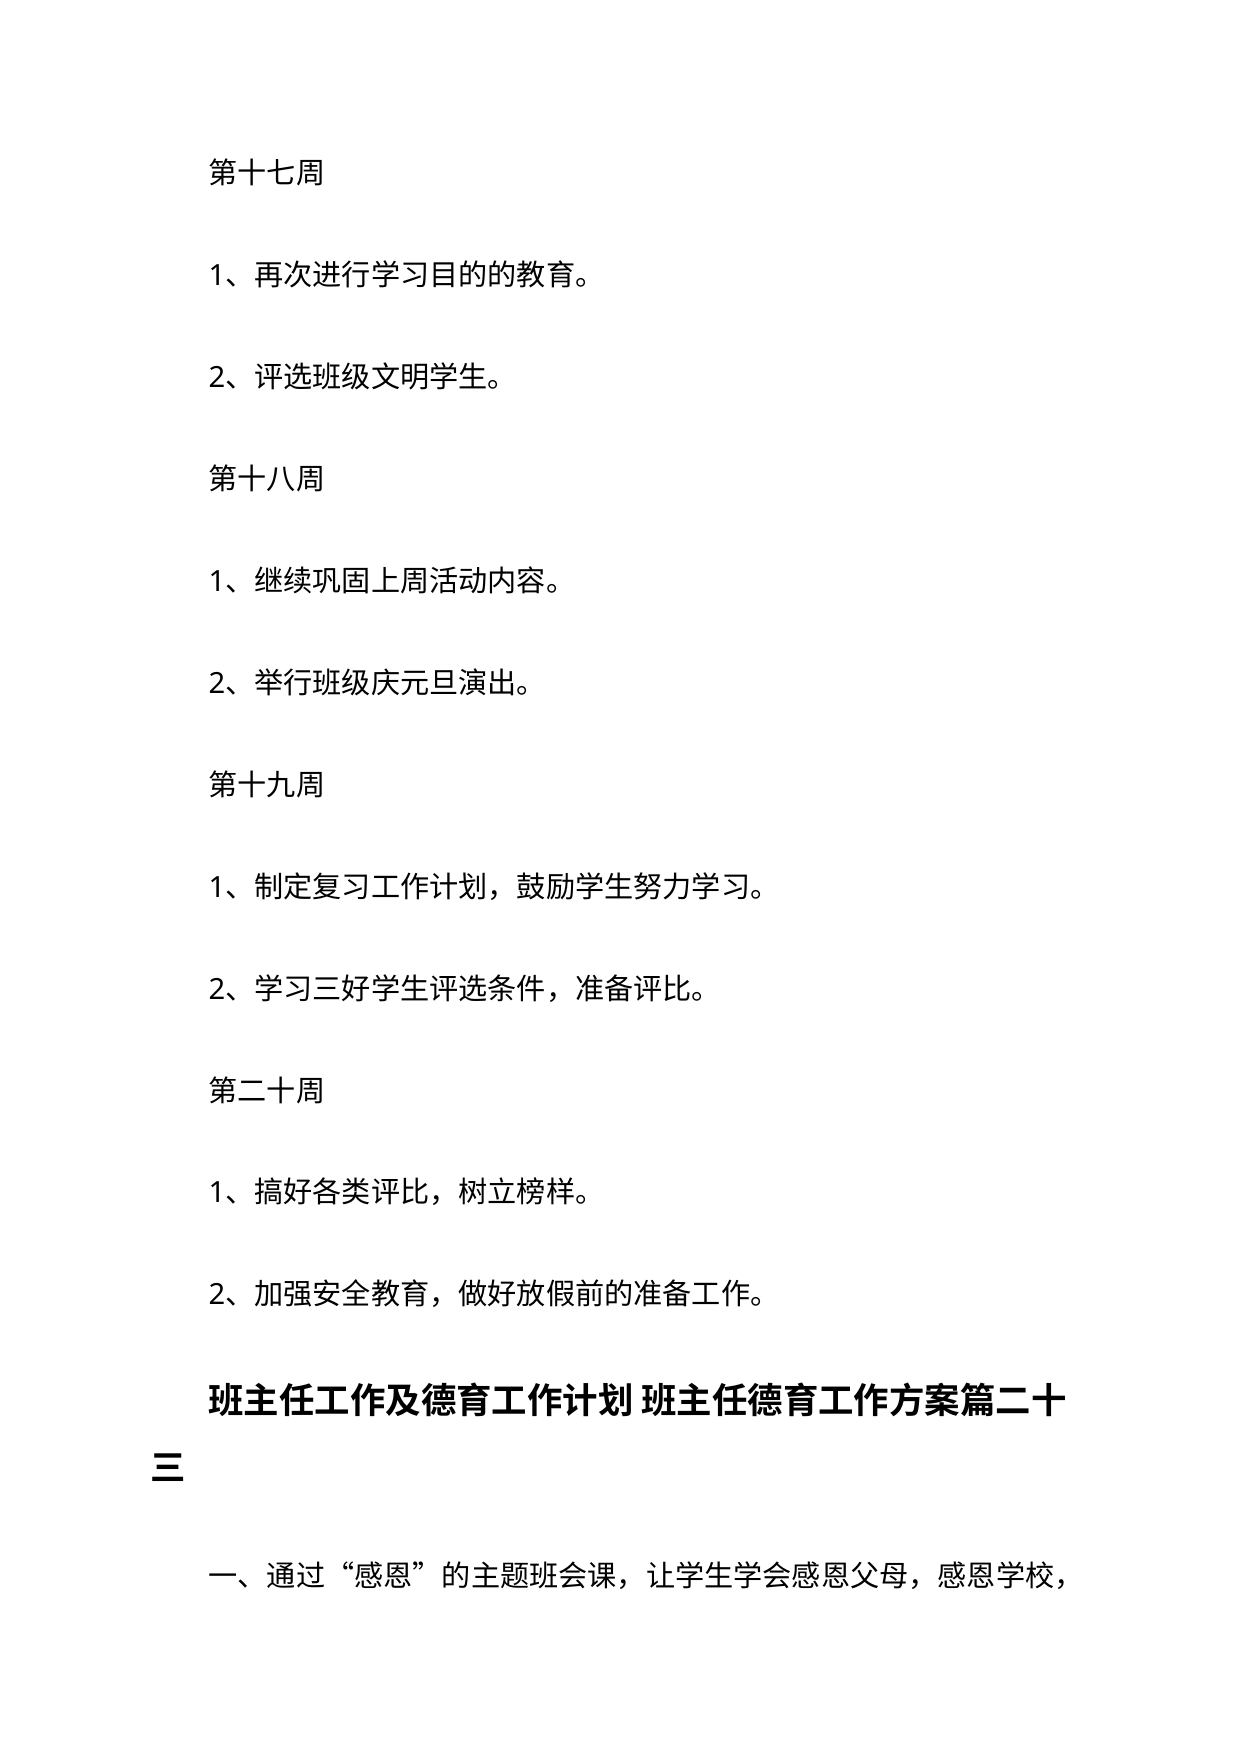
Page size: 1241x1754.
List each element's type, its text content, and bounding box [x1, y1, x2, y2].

text 2、评选班级文明学生。 [150, 354, 1090, 396]
text 1、搞好各类评比，树立榜样。 [150, 1169, 1090, 1211]
text 第十九周 [150, 761, 1090, 804]
text 1、继续巩固上周活动内容。 [150, 557, 1090, 600]
text 1、制定复习工作计划，鼓励学生努力学习。 [150, 863, 1090, 906]
text 第十八周 [150, 456, 1090, 498]
text 班主任工作及德育工作计划 班主任德育工作方案篇二十三 [150, 1373, 1090, 1491]
text 第十七周 [150, 150, 1090, 192]
text 第二十周 [150, 1067, 1090, 1109]
text 1、再次进行学习目的的教育。 [150, 252, 1090, 294]
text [150, 1553, 1090, 1595]
text 2、学习三好学生评选条件，准备评比。 [150, 965, 1090, 1008]
text 2、加强安全教育，做好放假前的准备工作。 [150, 1271, 1090, 1313]
text 2、举行班级庆元旦演出。 [150, 659, 1090, 702]
